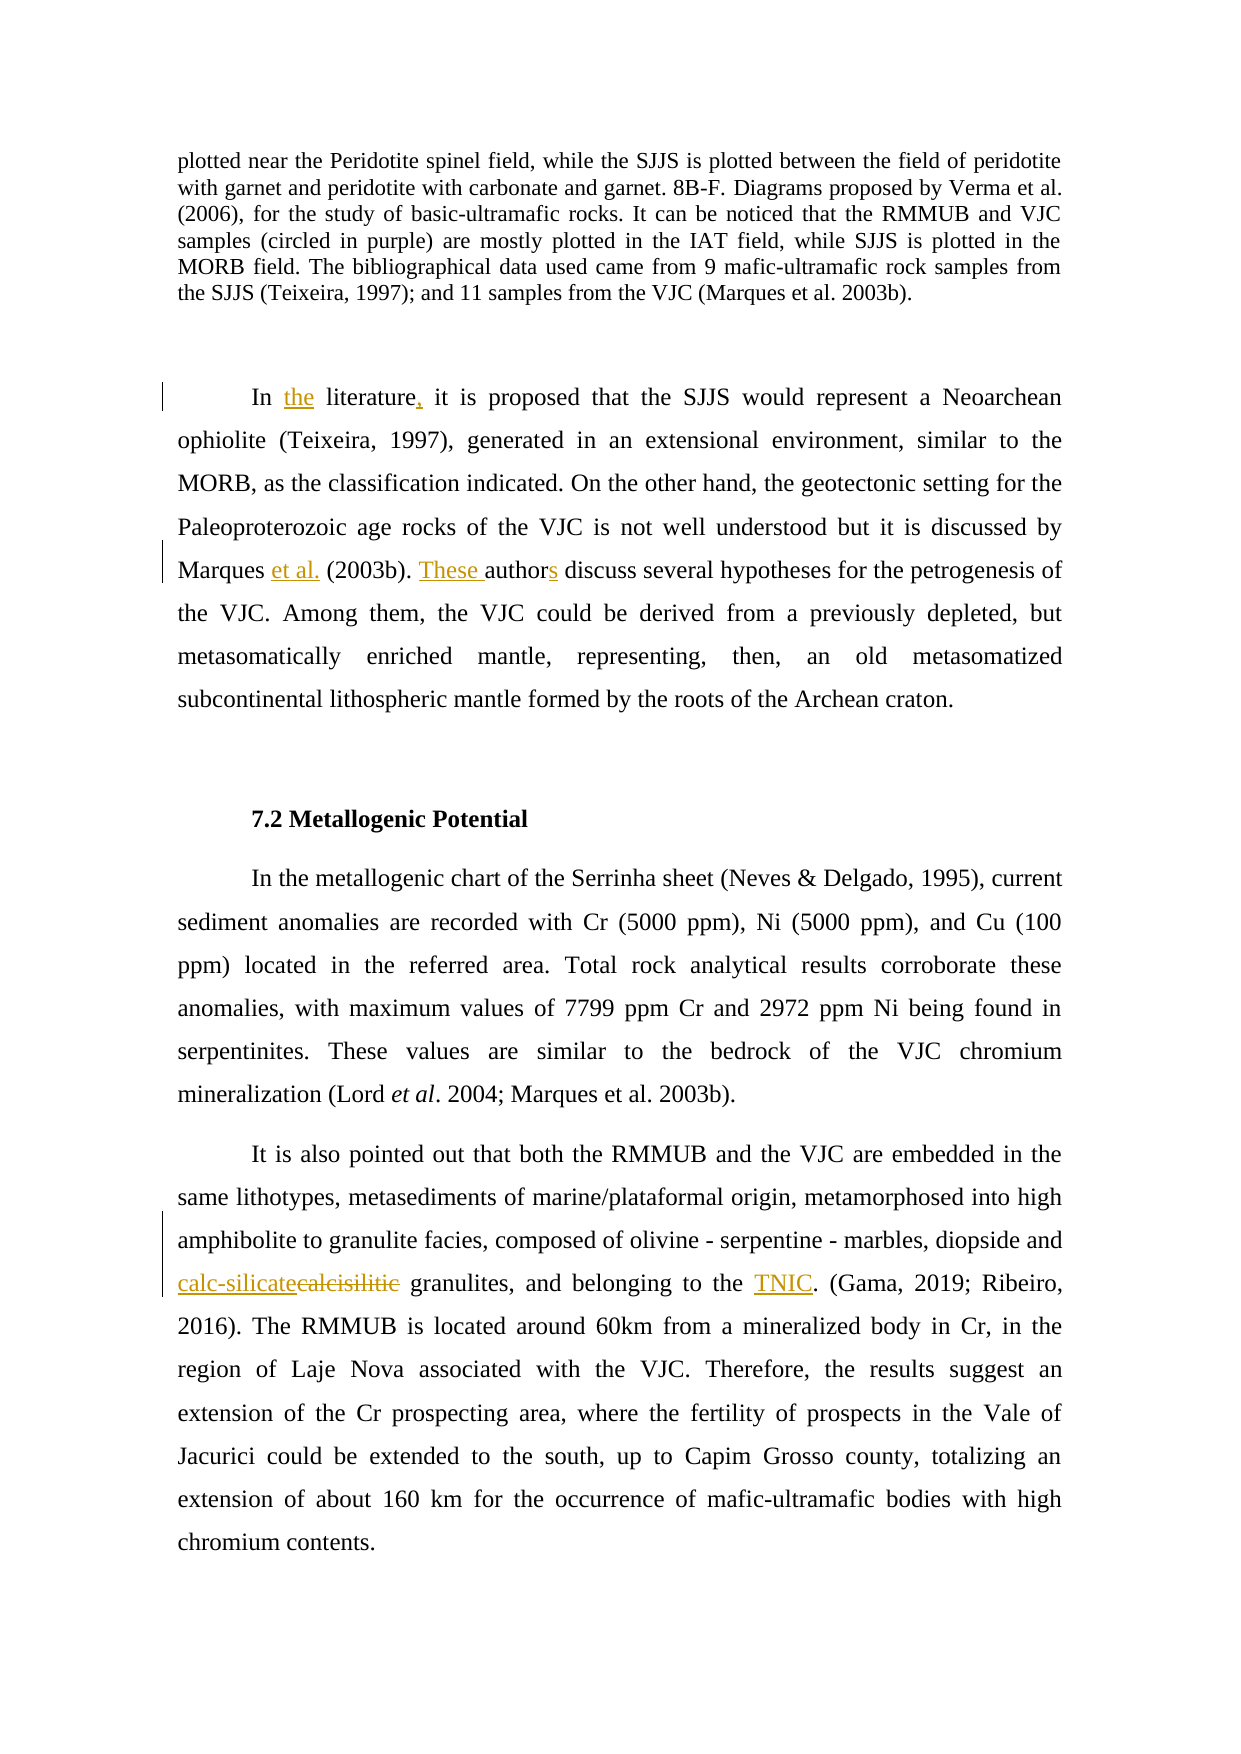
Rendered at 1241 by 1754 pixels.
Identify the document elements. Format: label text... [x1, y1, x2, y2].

text In literature it is proposed that the SJJS would represent a Neoarchean ophiolite (Teixeira, 1997), generated in an extensional environment, similar to the MORB, as the classification indicated. On the other hand, the geotectonic setting for the Paleoproterozoic age rocks of the VJC is not well understood but it is discussed by Marques (2003b). author discuss several hypotheses for the petrogenesis of the VJC. Among them, the VJC could be derived from a previously depleted, but metasomatically enriched mantle, representing, then, an old metasomatized subcontinental lithospheric mantle formed by the roots of the Archean craton. [177, 382, 1063, 713]
text In the metallogenic chart of the Serrinha sheet (Neves & Delgado, 1995), current sediment anomalies are recorded with Cr (5000 ppm), Ni (5000 ppm), and Cu (100 ppm) located in the referred area. Total rock analytical results corroborate these anomalies, with maximum values of 7799 ppm Cr and 2972 ppm Ni being found in serpentinites. These values are similar to the bedrock of the VJC chromium mineralization (Lord et al. 2004; Marques et al. 2003b). [177, 863, 1063, 1108]
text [177, 148, 1063, 306]
text 7.2 Metallogenic Potential [177, 804, 1063, 832]
text It is also pointed out that both the RMMUB and the VJC are embedded in the same lithotypes, metasediments of marine/plataformal origin, metamorphosed into high amphibolite to granulite facies, composed of olivine - serpentine - marbles, diopside and granulites, and belonging to the . (Gama, 2019; Ribeiro, 2016). The RMMUB is located around 60km from a mineralized body in Cr, in the region of Laje Nova associated with the VJC. Therefore, the results suggest an extension of the Cr prospecting area, where the fertility of prospects in the Vale of Jacurici could be extended to the south, up to Capim Grosso county, totalizing an extension of about 160 km for the occurrence of mafic-ultramafic bodies with high chromium contents. [177, 1139, 1063, 1556]
